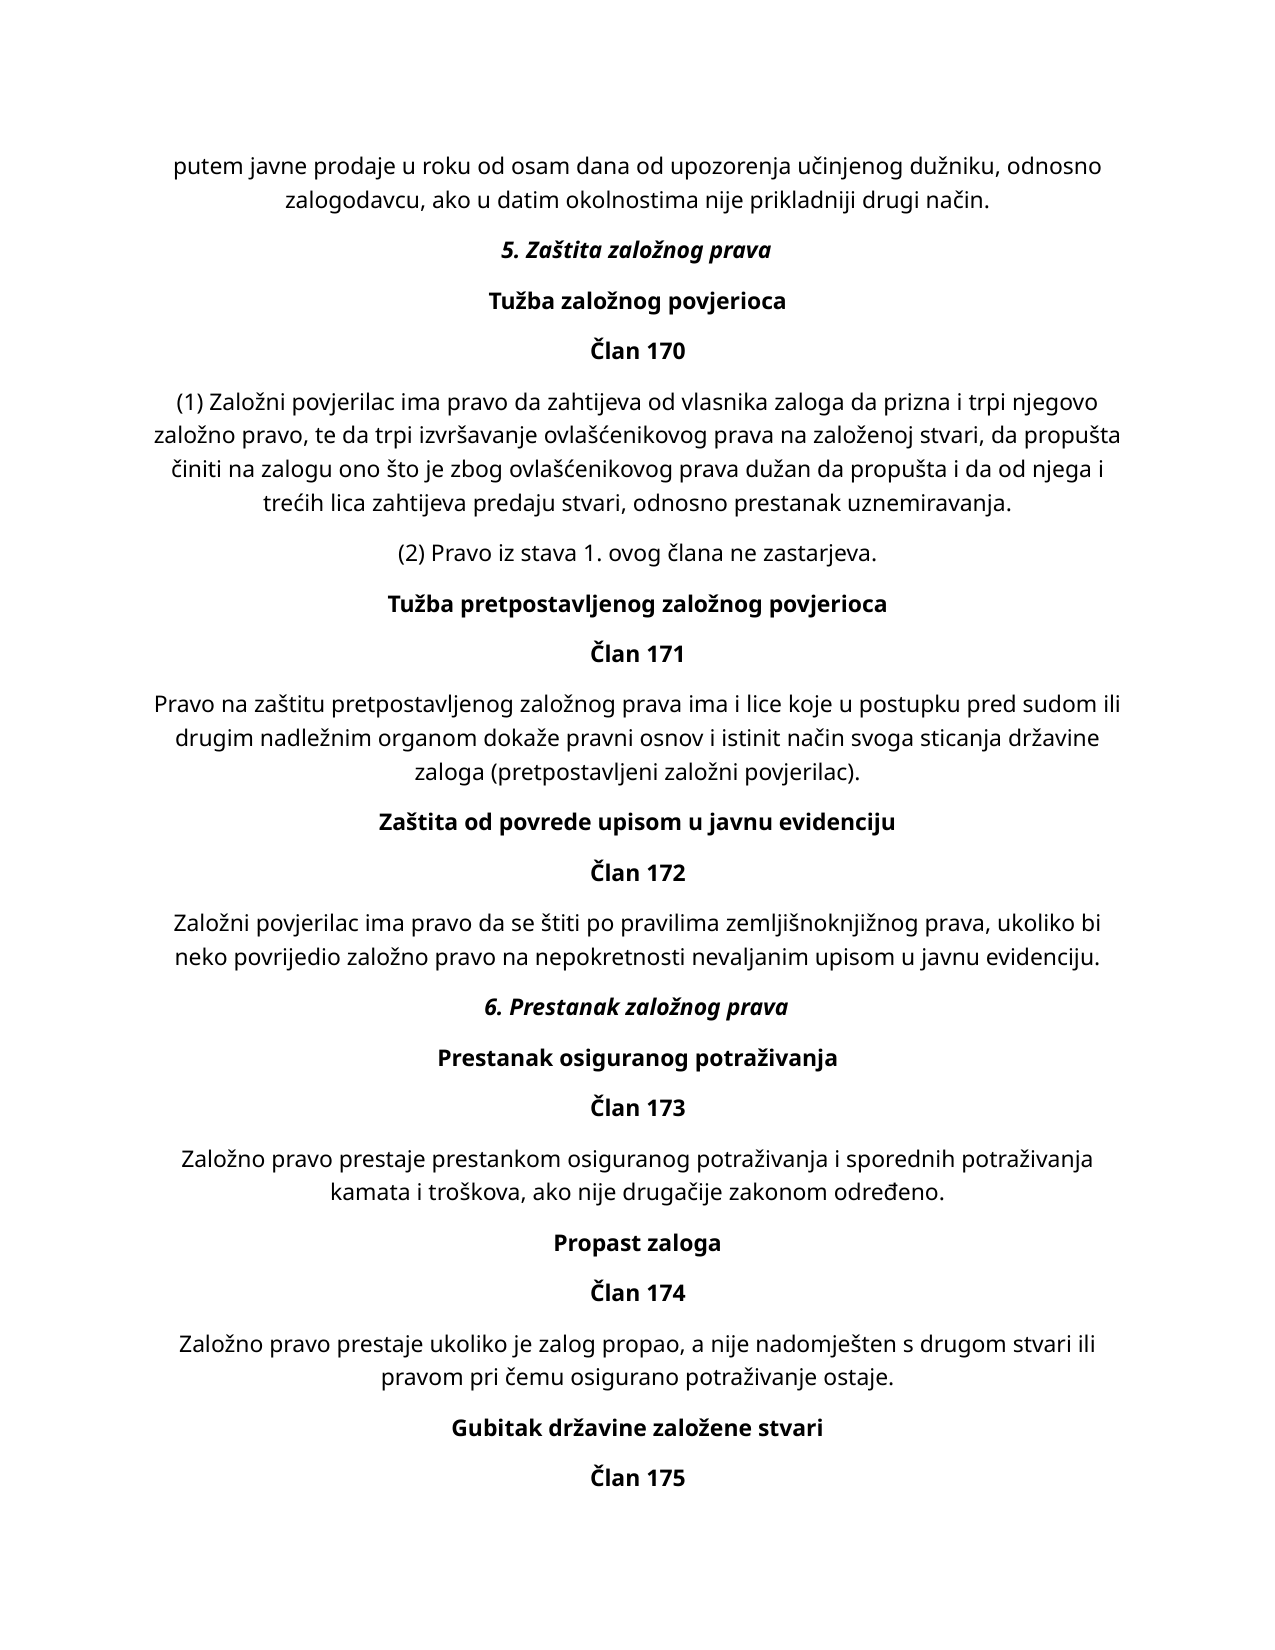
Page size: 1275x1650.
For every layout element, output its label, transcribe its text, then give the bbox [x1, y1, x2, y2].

text Tužba pretpostavljenog založnog povjerioca [150, 587, 1125, 619]
text Propast zaloga [150, 1227, 1125, 1258]
text Založno pravo prestaje ukoliko je zalog propao, a nije nadomješten s drugom stvari ili pravom pri čemu osigurano potraživanje ostaje. [150, 1327, 1125, 1392]
text Založno pravo prestaje prestankom osiguranog potraživanja i sporednih potraživanja kamata i troškova, ako nije drugačije zakonom određeno. [150, 1142, 1125, 1207]
text Tužba založnog povjerioca [150, 284, 1125, 316]
text Gubitak državine založene stvari [150, 1412, 1125, 1443]
text Član 175 [150, 1462, 1125, 1493]
text Član 171 [150, 638, 1125, 669]
text 6. Prestanak založnog prava [150, 991, 1125, 1022]
text (2) Pravo iz stava 1. ovog člana ne zastarjeva. [150, 537, 1125, 568]
text Prestanak osiguranog potraživanja [150, 1042, 1125, 1073]
text Član 172 [150, 857, 1125, 888]
text Član 173 [150, 1092, 1125, 1123]
text (1) Založni povjerilac ima pravo da zahtijeva od vlasnika zaloga da prizna i trpi njegovo založno pravo, te da trpi izvršavanje ovlašćenikovog prava na založenoj stvari, da propušta činiti na zalogu ono što je zbog ovlašćenikovog prava dužan da propušta i da od njega i trećih lica zahtijeva predaju stvari, odnosno prestanak uznemiravanja. [150, 385, 1125, 518]
text 5. Zaštita založnog prava [150, 234, 1125, 265]
text Pravo na zaštitu pretpostavljenog založnog prava ima i lice koje u postupku pred sudom ili drugim nadležnim organom dokaže pravni osnov i istinit način svoga sticanja državine zaloga (pretpostavljeni založni povjerilac). [150, 688, 1125, 787]
text Založni povjerilac ima pravo da se štiti po pravilima zemljišnoknjižnog prava, ukoliko bi neko povrijedio založno pravo na nepokretnosti nevaljanim upisom u javnu evidenciju. [150, 907, 1125, 972]
text Zaštita od povrede upisom u javnu evidenciju [150, 806, 1125, 837]
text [150, 150, 1125, 215]
text Član 170 [150, 335, 1125, 366]
text Član 174 [150, 1277, 1125, 1308]
